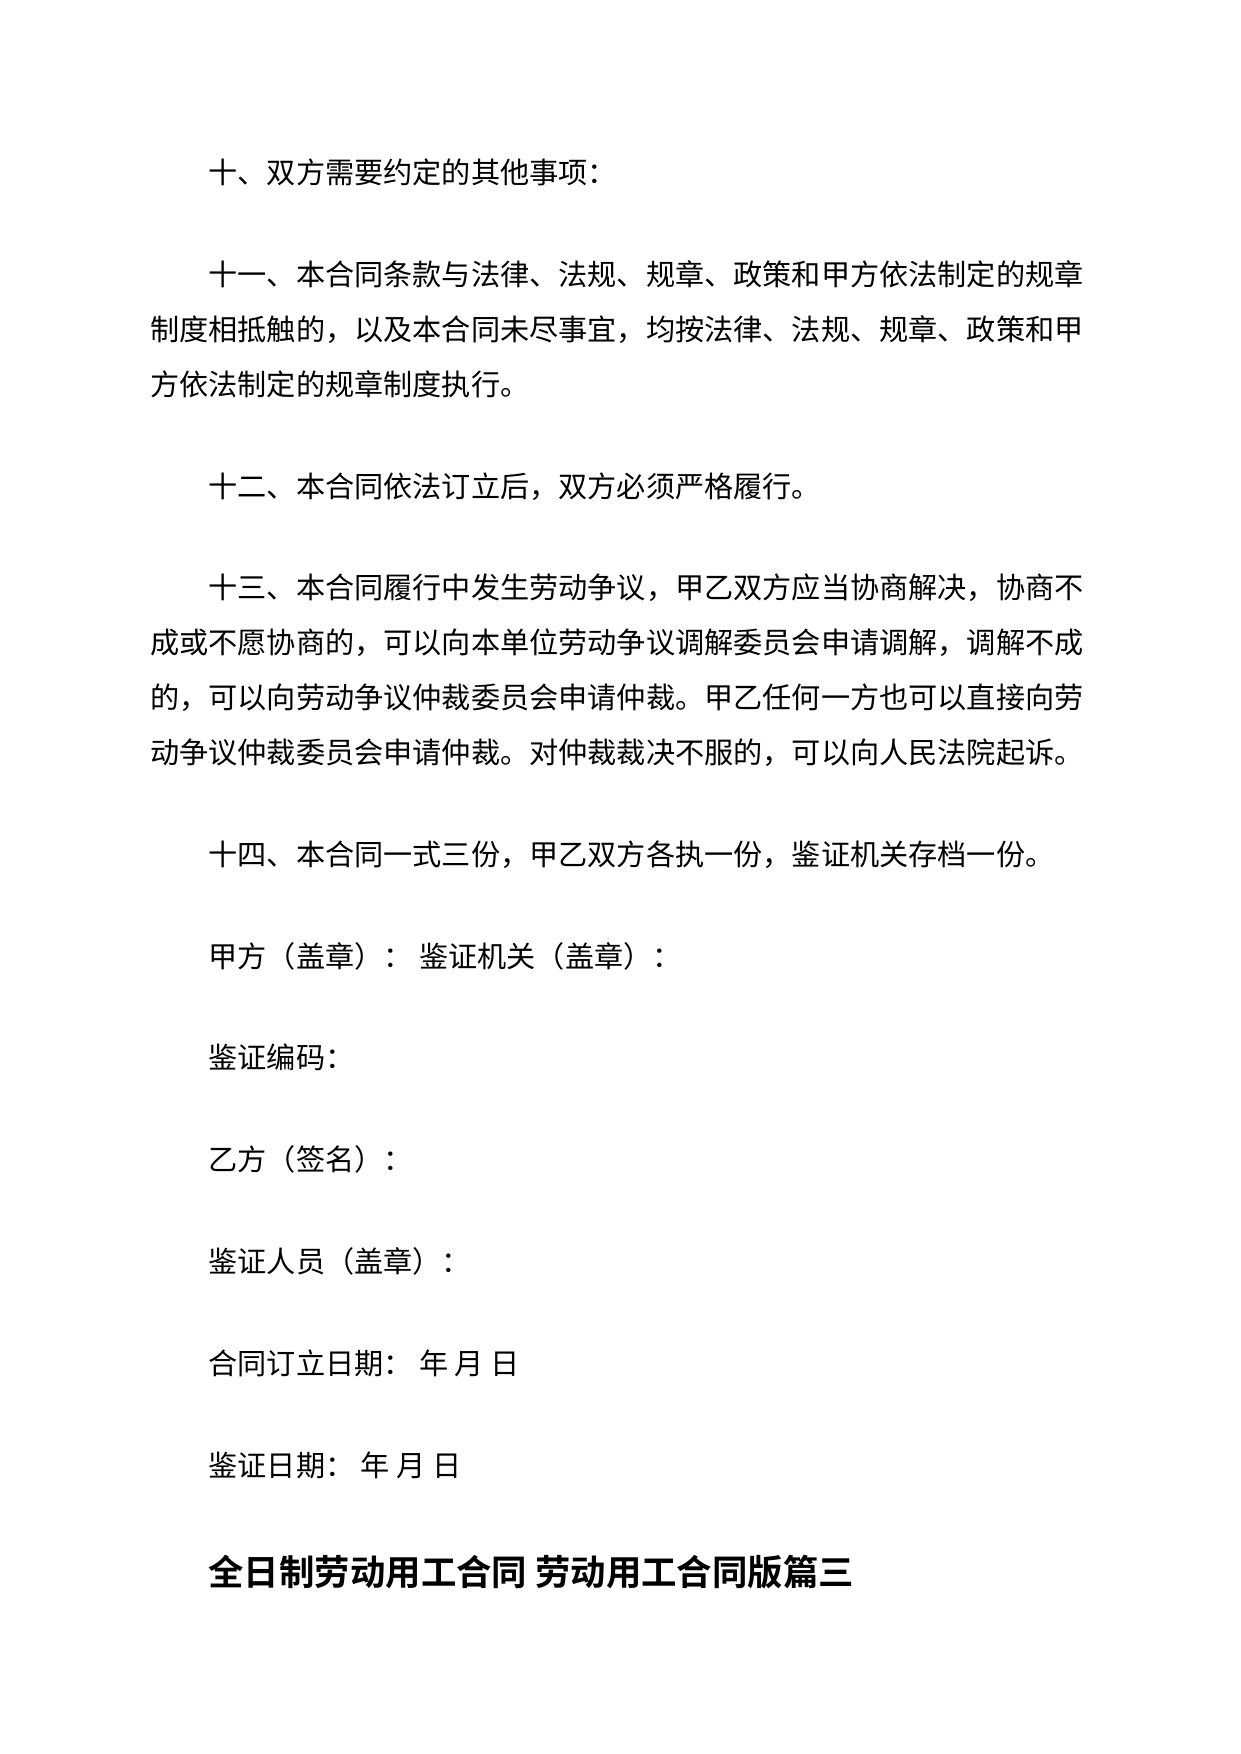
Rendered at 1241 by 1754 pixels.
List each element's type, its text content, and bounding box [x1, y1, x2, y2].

text 鉴证编码： [150, 1035, 1090, 1077]
text 十、双方需要约定的其他事项： [150, 150, 1090, 192]
text 鉴证日期： 年 月 日 [150, 1442, 1090, 1484]
text 十一、本合同条款与法律、法规、规章、政策和甲方依法制定的规章制度相抵触的，以及本合同未尽事宜，均按法律、法规、规章、政策和甲方依法制定的规章制度执行。 [150, 252, 1090, 404]
text 合同订立日期： 年 月 日 [150, 1340, 1090, 1383]
text 十二、本合同依法订立后，双方必须严格履行。 [150, 463, 1090, 506]
text 全日制劳动用工合同 劳动用工合同版篇三 [150, 1544, 1090, 1595]
text 十三、本合同履行中发生劳动争议，甲乙双方应当协商解决，协商不成或不愿协商的，可以向本单位劳动争议调解委员会申请调解，调解不成的，可以向劳动争议仲裁委员会申请仲裁。甲乙任何一方也可以直接向劳动争议仲裁委员会申请仲裁。对仲裁裁决不服的，可以向人民法院起诉。 [150, 565, 1090, 772]
text 甲方（盖章）： 鉴证机关（盖章）： [150, 933, 1090, 976]
text 十四、本合同一式三份，甲乙双方各执一份，鉴证机关存档一份。 [150, 832, 1090, 874]
text 乙方（签名）： [150, 1137, 1090, 1179]
text 鉴证人员（盖章）： [150, 1239, 1090, 1281]
